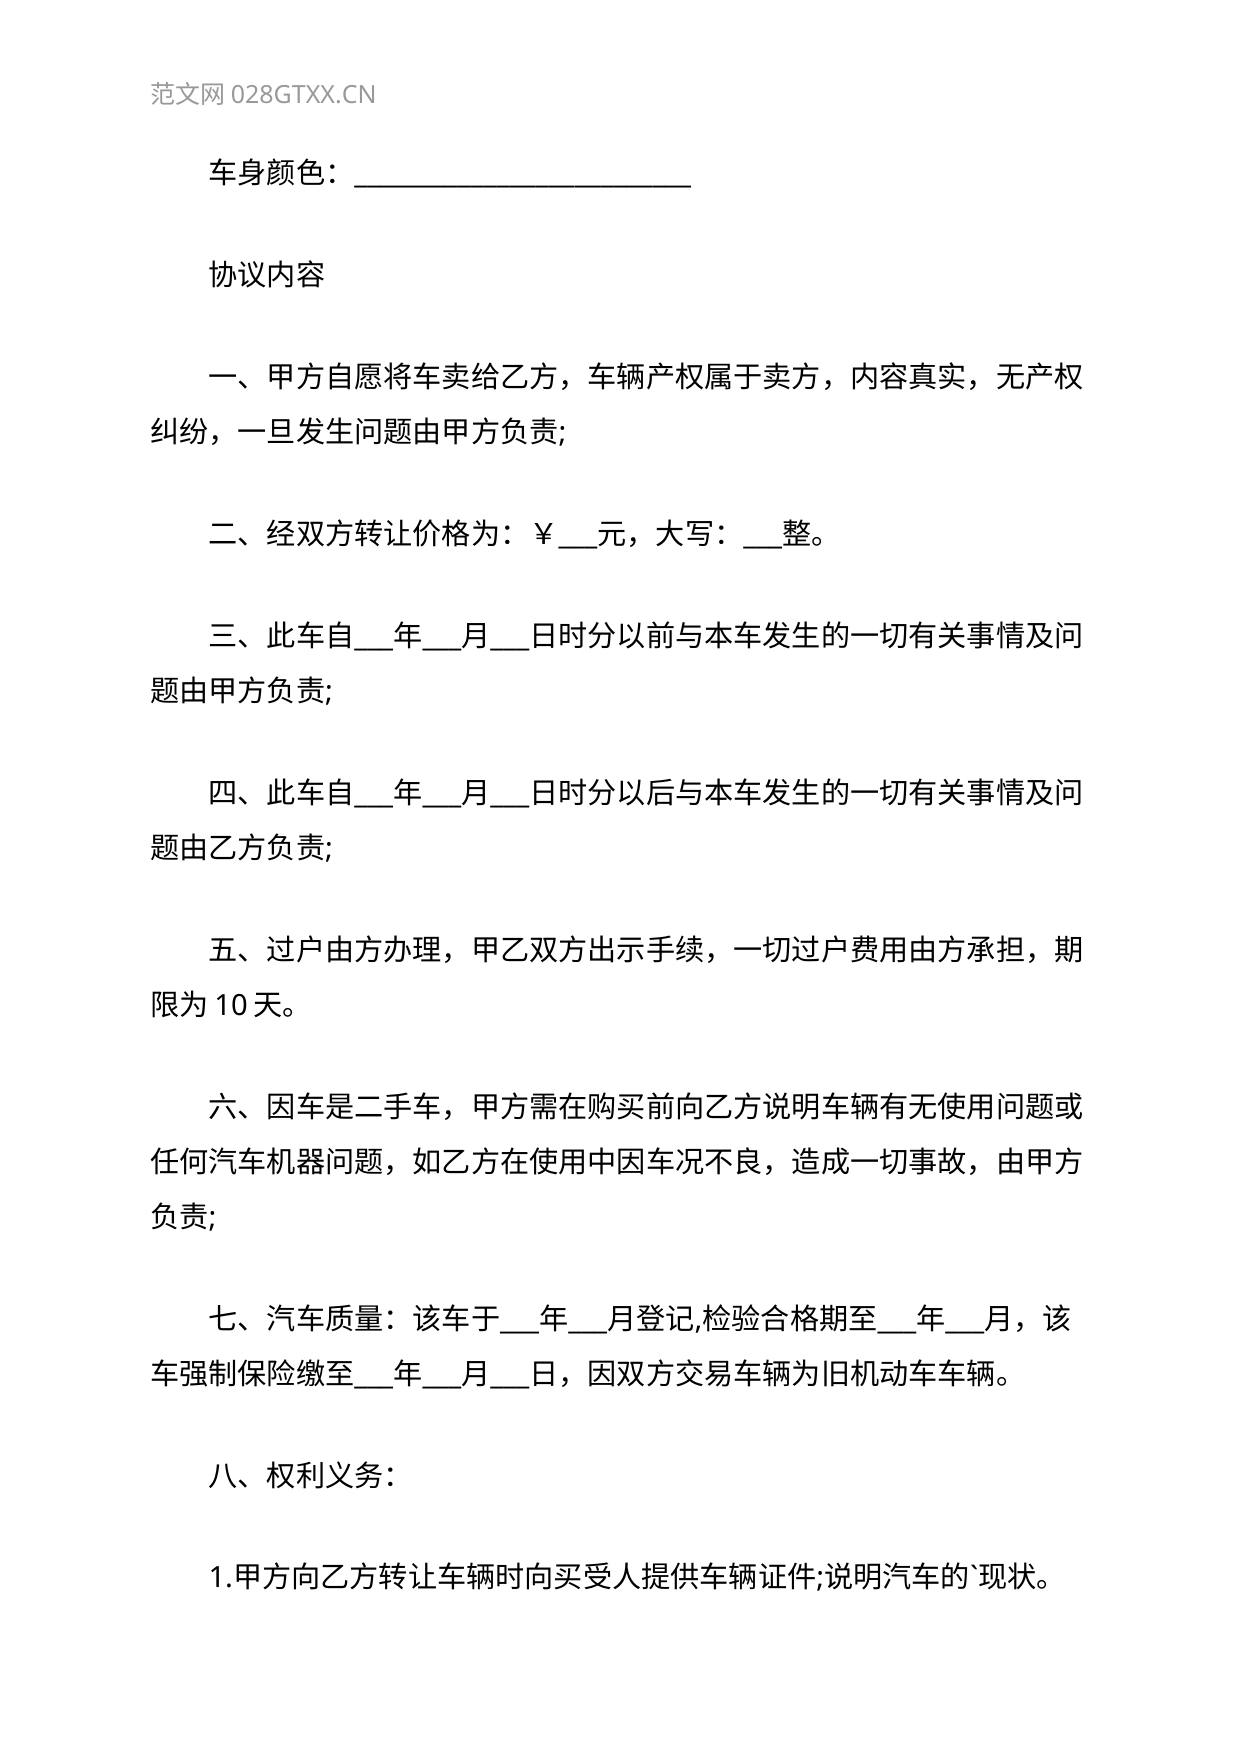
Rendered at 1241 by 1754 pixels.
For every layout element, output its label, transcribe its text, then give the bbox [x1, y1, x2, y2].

text 车身颜色：__________________________ [150, 150, 1090, 192]
text 1.甲方向乙方转让车辆时向买受人提供车辆证件;说明汽车的`现状。 [150, 1554, 1090, 1596]
text 六、因车是二手车，甲方需在购买前向乙方说明车辆有无使用问题或任何汽车机器问题，如乙方在使用中因车况不良，造成一切事故，由甲方负责; [150, 1083, 1090, 1236]
text 二、经双方转让价格为：￥___元，大写：___整。 [150, 511, 1090, 553]
text 七、汽车质量：该车于___年___月登记,检验合格期至___年___月，该车强制保险缴至___年___月___日，因双方交易车辆为旧机动车车辆。 [150, 1295, 1090, 1393]
text 三、此车自___年___月___日时分以前与本车发生的一切有关事情及问题由甲方负责; [150, 613, 1090, 710]
text 协议内容 [150, 252, 1090, 294]
text 八、权利义务： [150, 1452, 1090, 1494]
text 四、此车自___年___月___日时分以后与本车发生的一切有关事情及问题由乙方负责; [150, 769, 1090, 867]
text 一、甲方自愿将车卖给乙方，车辆产权属于卖方，内容真实，无产权纠纷，一旦发生问题由甲方负责; [150, 354, 1090, 451]
text 五、过户由方办理，甲乙双方出示手续，一切过户费用由方承担，期限为10天。 [150, 927, 1090, 1024]
